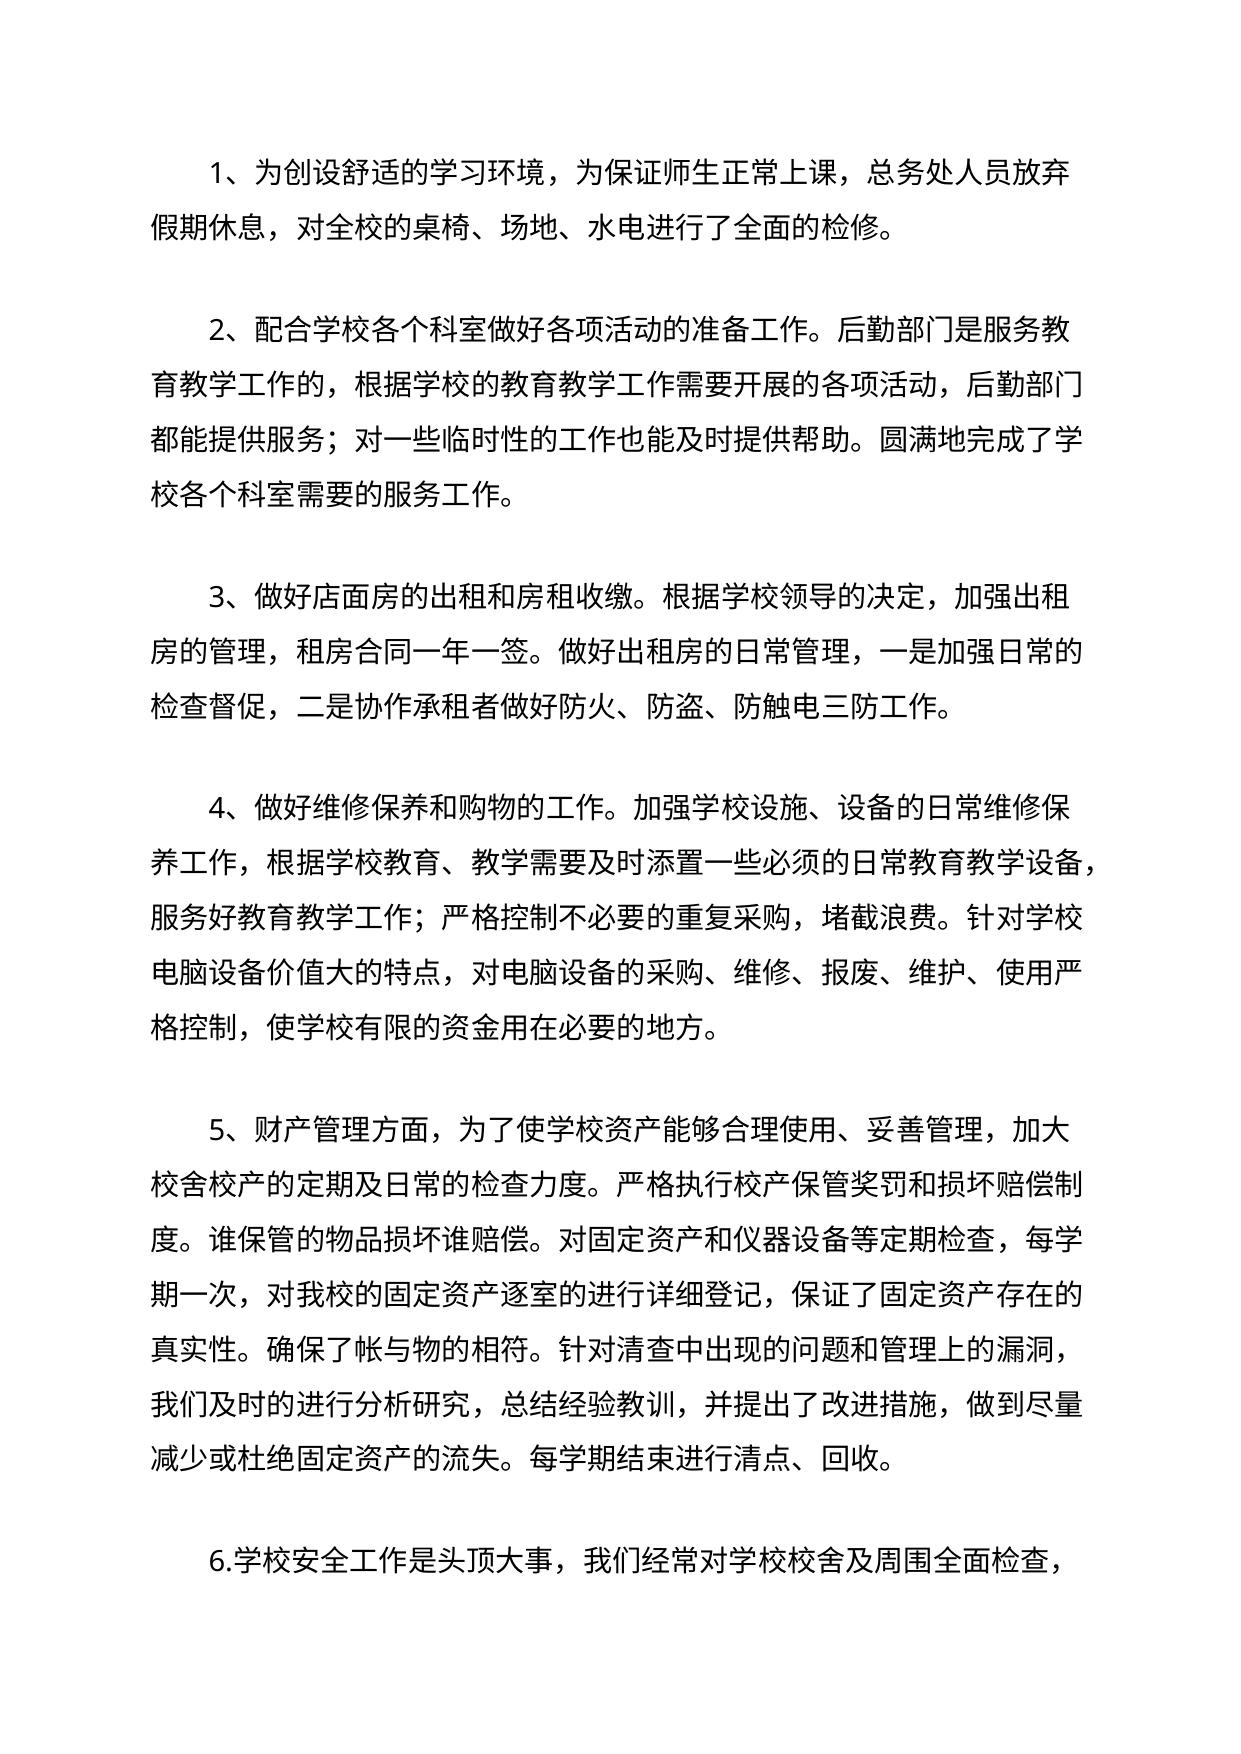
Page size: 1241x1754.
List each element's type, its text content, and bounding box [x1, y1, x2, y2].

text 1、为创设舒适的学习环境，为保证师生正常上课，总务处人员放弃假期休息，对全校的桌椅、场地、水电进行了全面的检修。 [150, 150, 1090, 247]
text 5、财产管理方面，为了使学校资产能够合理使用、妥善管理，加大校舍校产的定期及日常的检查力度。严格执行校产保管奖罚和损坏赔偿制度。谁保管的物品损坏谁赔偿。对固定资产和仪器设备等定期检查，每学期一次，对我校的固定资产逐室的进行详细登记，保证了固定资产存在的真实性。确保了帐与物的相符。针对清查中出现的问题和管理上的漏洞，我们及时的进行分析研究，总结经验教训，并提出了改进措施，做到尽量减少或杜绝固定资产的流失。每学期结束进行清点、回收。 [150, 1106, 1090, 1478]
text 2、配合学校各个科室做好各项活动的准备工作。后勤部门是服务教育教学工作的，根据学校的教育教学工作需要开展的各项活动，后勤部门都能提供服务；对一些临时性的工作也能及时提供帮助。圆满地完成了学校各个科室需要的服务工作。 [150, 307, 1090, 514]
text 3、做好店面房的出租和房租收缴。根据学校领导的决定，加强出租房的管理，租房合同一年一签。做好出租房的日常管理，一是加强日常的检查督促，二是协作承租者做好防火、防盗、防触电三防工作。 [150, 573, 1090, 726]
text 4、做好维修保养和购物的工作。加强学校设施、设备的日常维修保养工作，根据学校教育、教学需要及时添置一些必须的日常教育教学设备，服务好教育教学工作；严格控制不必要的重复采购，堵截浪费。针对学校电脑设备价值大的特点，对电脑设备的采购、维修、报废、维护、使用严格控制，使学校有限的资金用在必要的地方。 [150, 785, 1090, 1047]
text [150, 1538, 1090, 1580]
